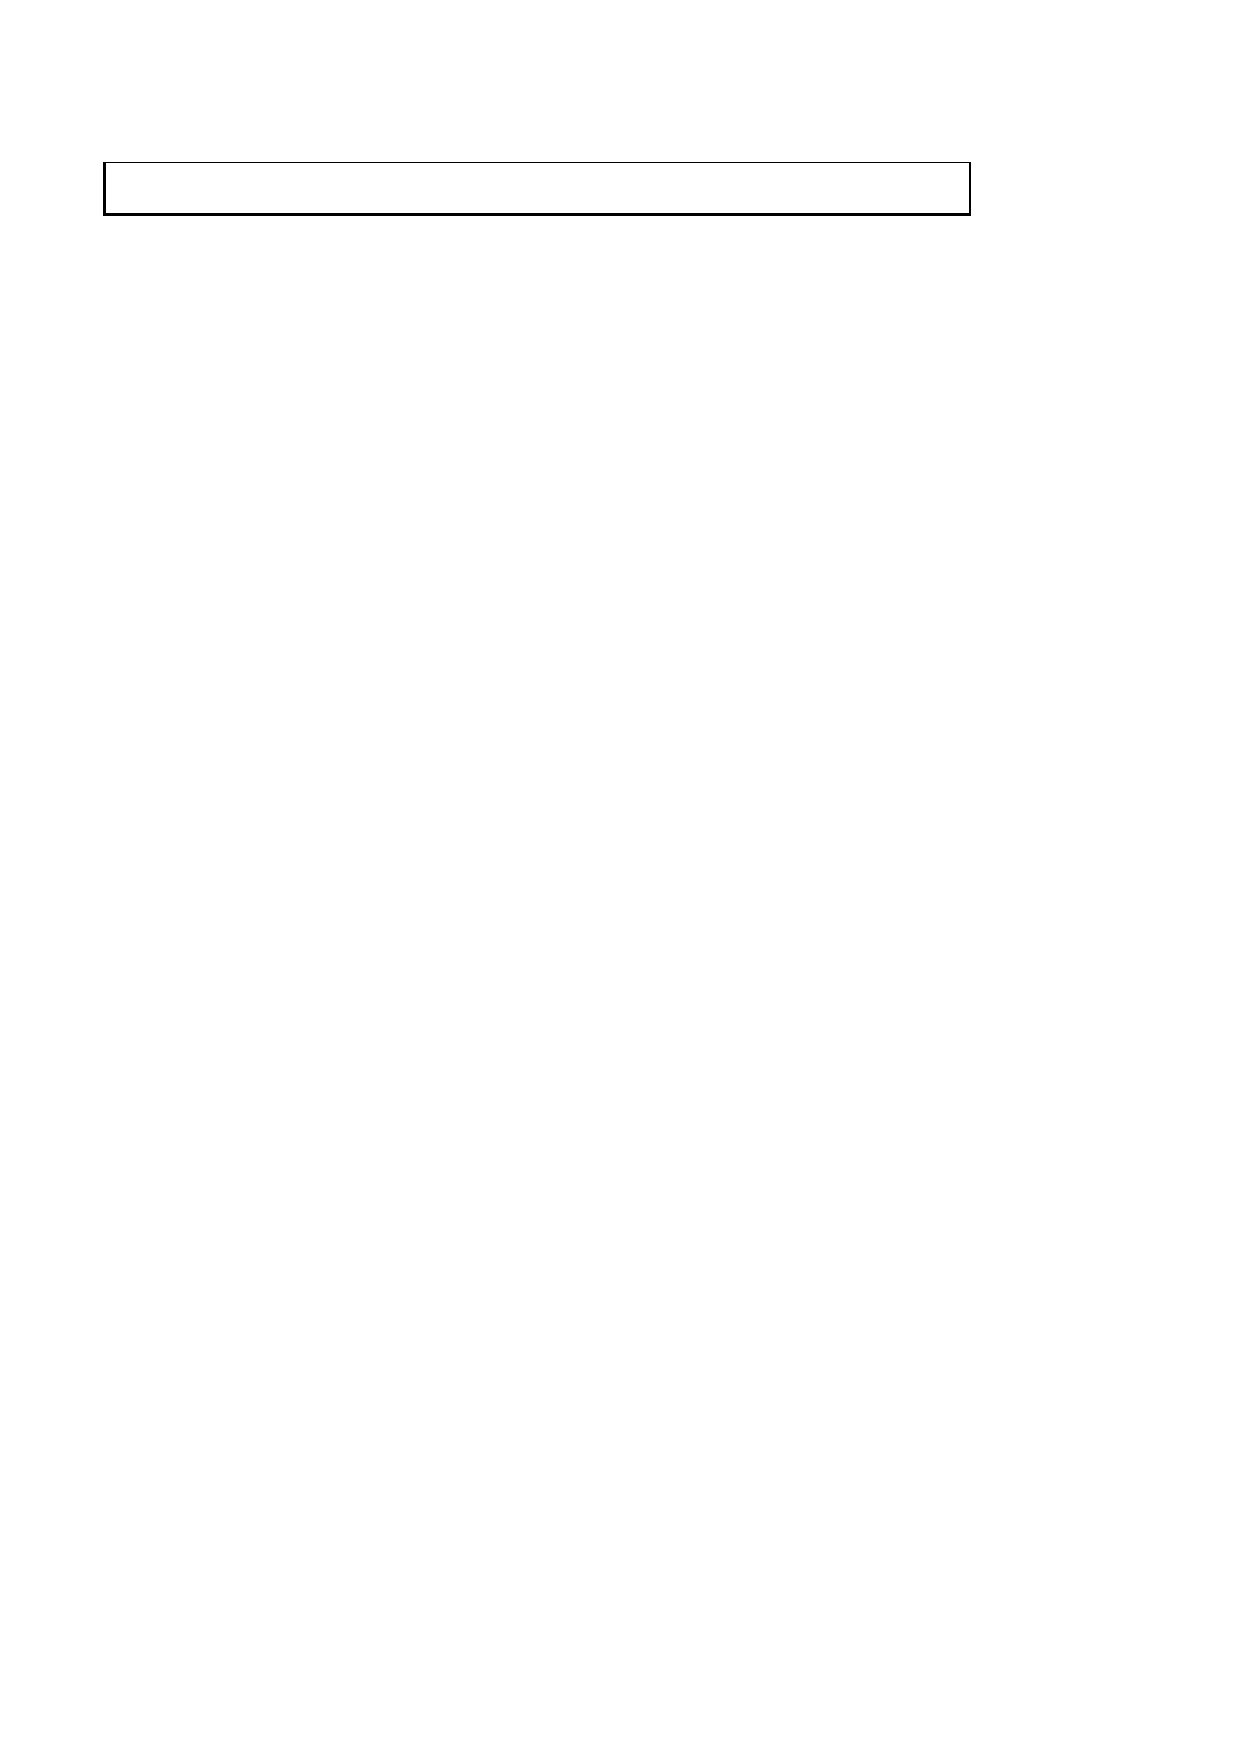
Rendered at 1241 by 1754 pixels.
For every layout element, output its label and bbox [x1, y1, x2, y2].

table_cell [106, 163, 969, 213]
